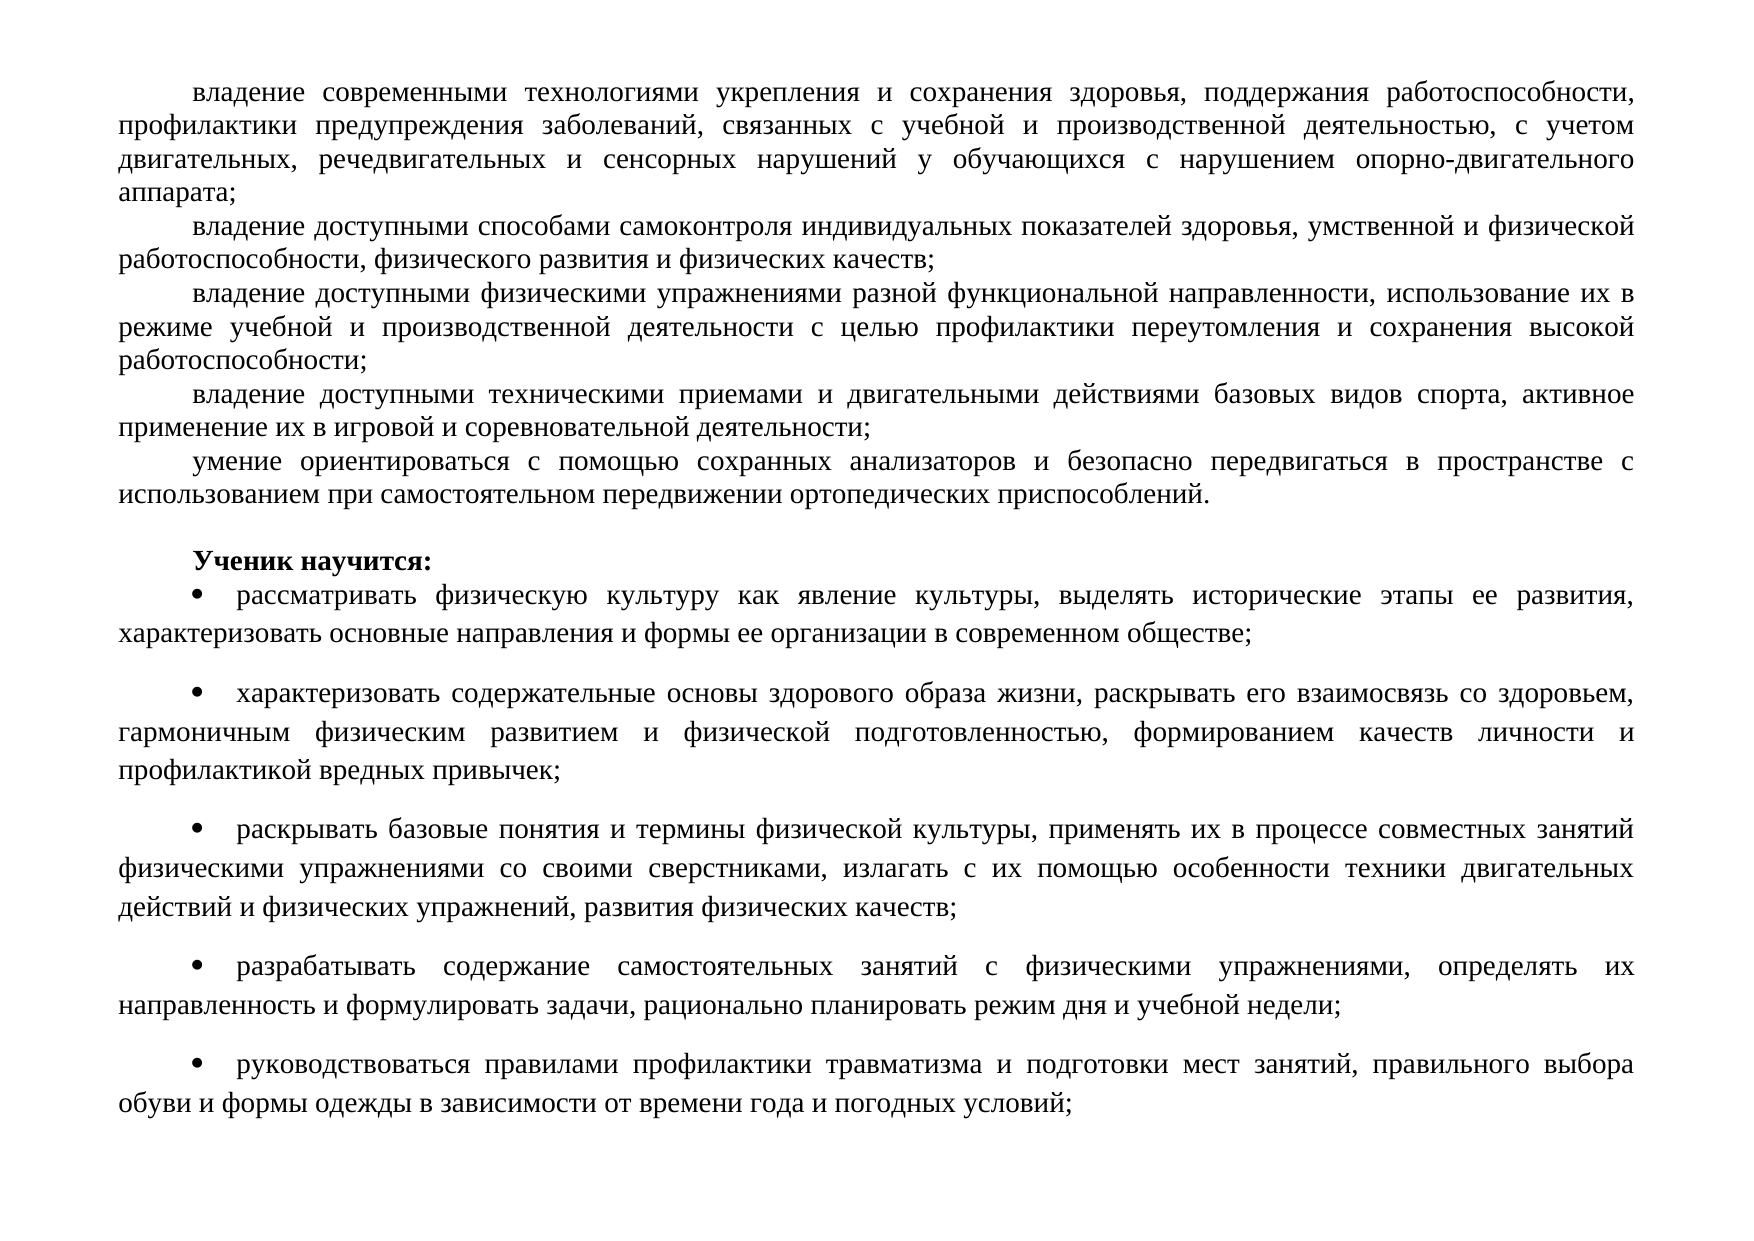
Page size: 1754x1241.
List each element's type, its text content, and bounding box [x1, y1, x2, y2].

list характеризовать содержательные основы здорового образа жизни, раскрывать его взаимосвязь со здоровьем, гармоничным физическим развитием и физической подготовленностью, формированием качеств личности и профилактикой вредных привычек; [118, 675, 1636, 786]
list разрабатывать содержание самостоятельных занятий с физическими упражнениями, определять их направленность и формулировать задачи, рационально планировать режим дня и учебной недели; [118, 948, 1636, 1020]
text владение современными технологиями укрепления и сохранения здоровья, поддержания работоспособности, профилактики предупреждения заболеваний, связанных с учебной и производственной деятельностью, с учетом двигательных, речедвигательных и сенсорных нарушений у обучающихся с нарушением опорно-двигательного аппарата; [118, 74, 1636, 208]
text умение ориентироваться с помощью сохранных анализаторов и безопасно передвигаться в пространстве с использованием при самостоятельном передвижении ортопедических приспособлений. [118, 443, 1636, 510]
list рассматривать физическую культуру как явление культуры, выделять исторические этапы ее развития, характеризовать основные направления и формы ее организации в современном обществе; [118, 577, 1636, 649]
list раскрывать базовые понятия и термины физической культуры, применять их в процессе совместных занятий физическими упражнениями со своими сверстниками, излагать с их помощью особенности техники двигательных действий и физических упражнений, развития физических качеств; [118, 812, 1636, 922]
text Ученик научится: [118, 543, 1636, 577]
text владение доступными способами самоконтроля индивидуальных показателей здоровья, умственной и физической работоспособности, физического развития и физических качеств; [118, 208, 1636, 275]
list руководствоваться правилами профилактики травматизма и подготовки мест занятий, правильного выбора обуви и формы одежды в зависимости от времени года и погодных условий; [118, 1046, 1636, 1118]
text владение доступными физическими упражнениями разной функциональной направленности, использование их в режиме учебной и производственной деятельности с целью профилактики переутомления и сохранения высокой работоспособности; [118, 275, 1636, 376]
text владение доступными техническими приемами и двигательными действиями базовых видов спорта, активное применение их в игровой и соревновательной деятельности; [118, 376, 1636, 443]
